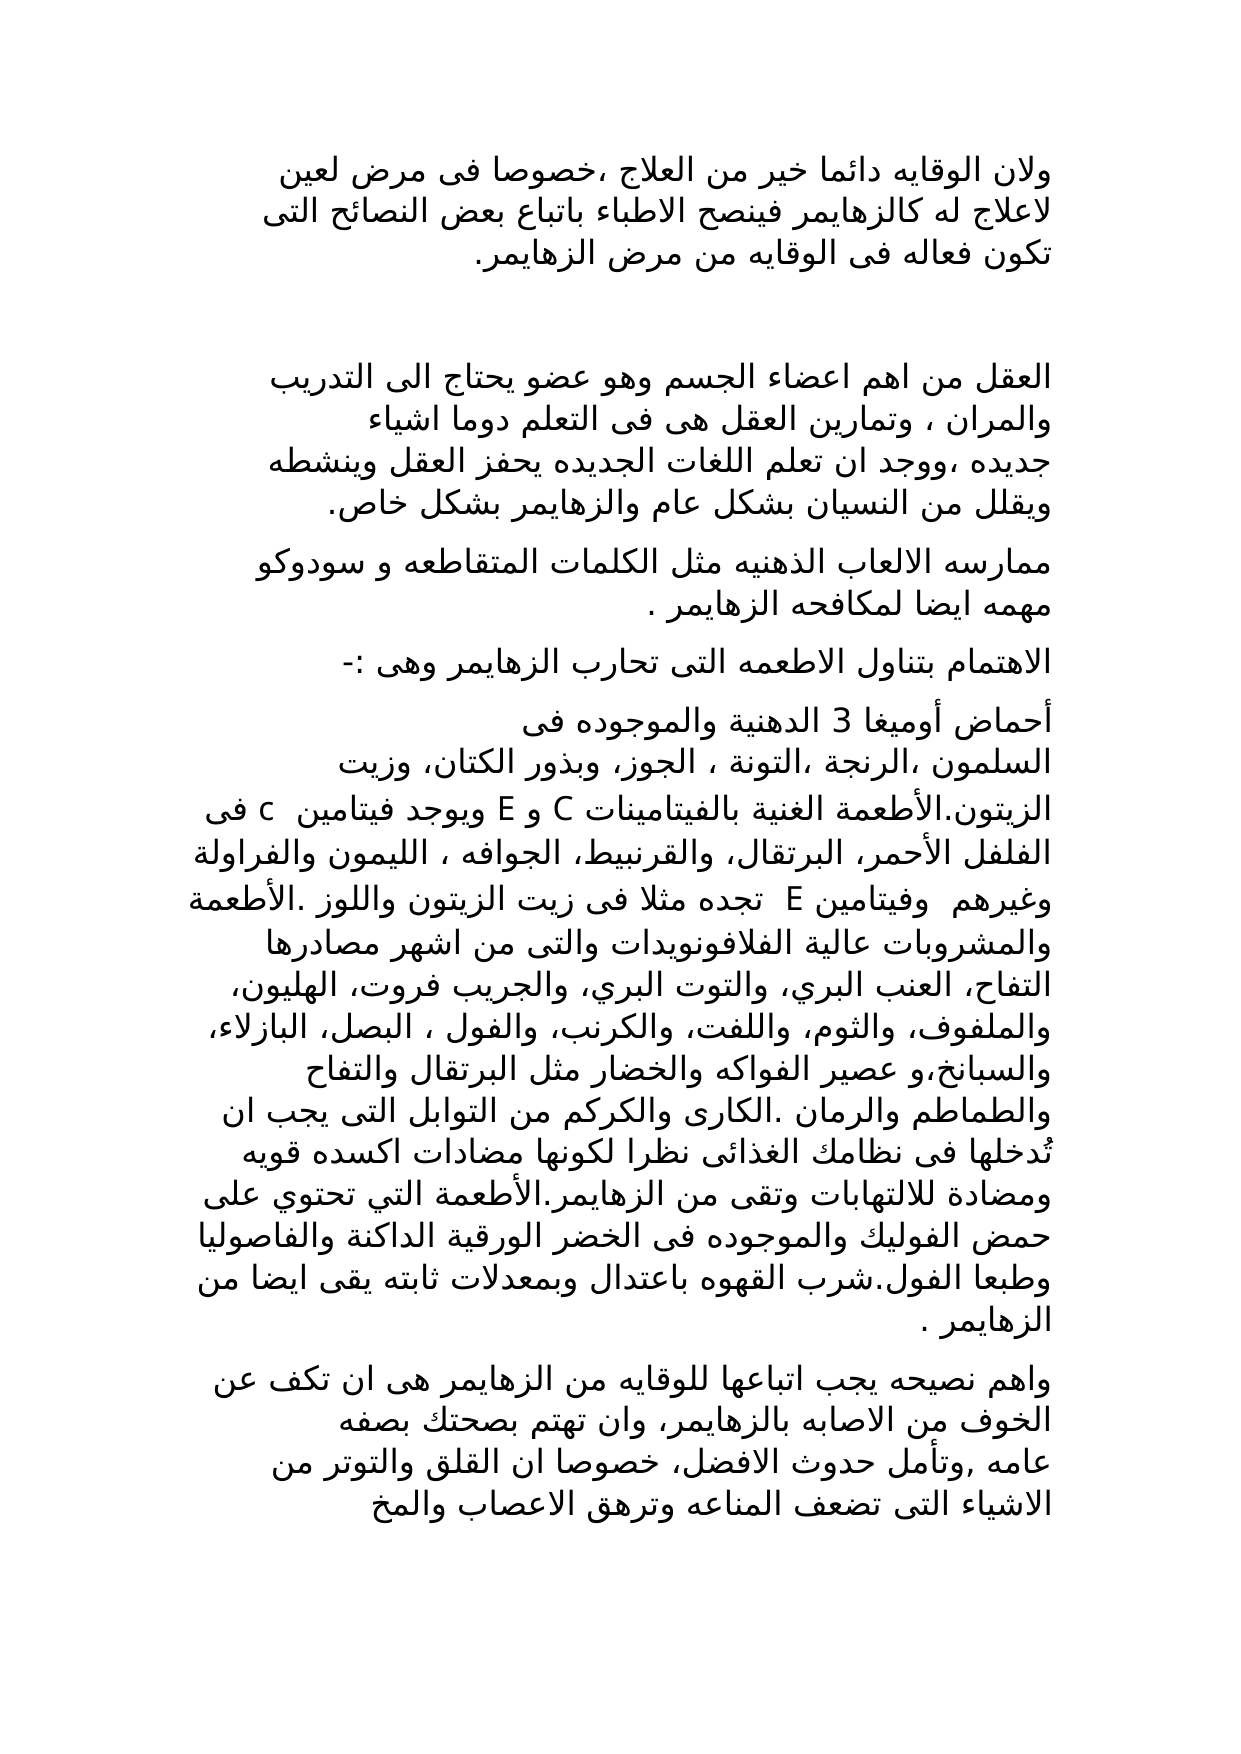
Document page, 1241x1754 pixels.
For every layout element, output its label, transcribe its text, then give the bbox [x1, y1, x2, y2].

text الاهتمام بتناول الاطعمه التى تحارب الزهايمر وهى :- [187, 642, 1053, 681]
text أحماض أوميغا 3 الدهنية والموجوده فى السلمون ،الرنجة ،التونة ، الجوز، وبذور الكتان، وزيت الزيتون.الأطعمة الغنية بالفيتامينات C و E ويوجد فيتامين c فى الفلفل الأحمر، البرتقال، والقرنبيط، الجوافه ، الليمون والفراولة وغيرهم وفيتامين E تجده مثلا فى زيت الزيتون واللوز .الأطعمة والمشروبات عالية الفلافونويدات والتى من اشهر مصادرها التفاح، العنب البري، والتوت البري، والجريب فروت، الهليون، والملفوف، والثوم، واللفت، والكرنب، والفول ، البصل، البازلاء، والسبانخ،و عصير الفواكه والخضار مثل البرتقال والتفاح والطماطم والرمان .الكارى والكركم من التوابل التى يجب ان تُدخلها فى نظامك الغذائى نظرا لكونها مضادات اكسده قويه ومضادة للالتهابات وتقى من الزهايمر.الأطعمة التي تحتوي على حمض الفوليك والموجوده فى الخضر الورقية الداكنة والفاصوليا وطبعا الفول.شرب القهوه باعتدال وبمعدلات ثابته يقى ايضا من الزهايمر . [187, 701, 1053, 1339]
text ممارسه الالعاب الذهنيه مثل الكلمات المتقاطعه و سودوكو مهمه ايضا لمكافحه الزهايمر . [187, 542, 1053, 623]
text ولان الوقايه دائما خير من العلاج ،خصوصا فى مرض لعين لاعلاج له كالزهايمر فينصح الاطباء باتباع بعض النصائح التى تكون فعاله فى الوقايه من مرض الزهايمر. [187, 150, 1053, 273]
text واهم نصيحه يجب اتباعها للوقايه من الزهايمر هى ان تكف عن الخوف من الاصابه بالزهايمر، وان تهتم بصحتك بصفه عامه ,وتأمل حدوث الافضل، خصوصا ان القلق والتوتر من الاشياء التى تضعف المناعه وترهق الاعصاب والمخ [187, 1359, 1053, 1523]
text العقل من اهم اعضاء الجسم وهو عضو يحتاج الى التدريب والمران ، وتمارين العقل هى فى التعلم دوما اشياء جديده ،ووجد ان تعلم اللغات الجديده يحفز العقل وينشطه ويقلل من النسيان بشكل عام والزهايمر بشكل خاص. [187, 358, 1053, 522]
